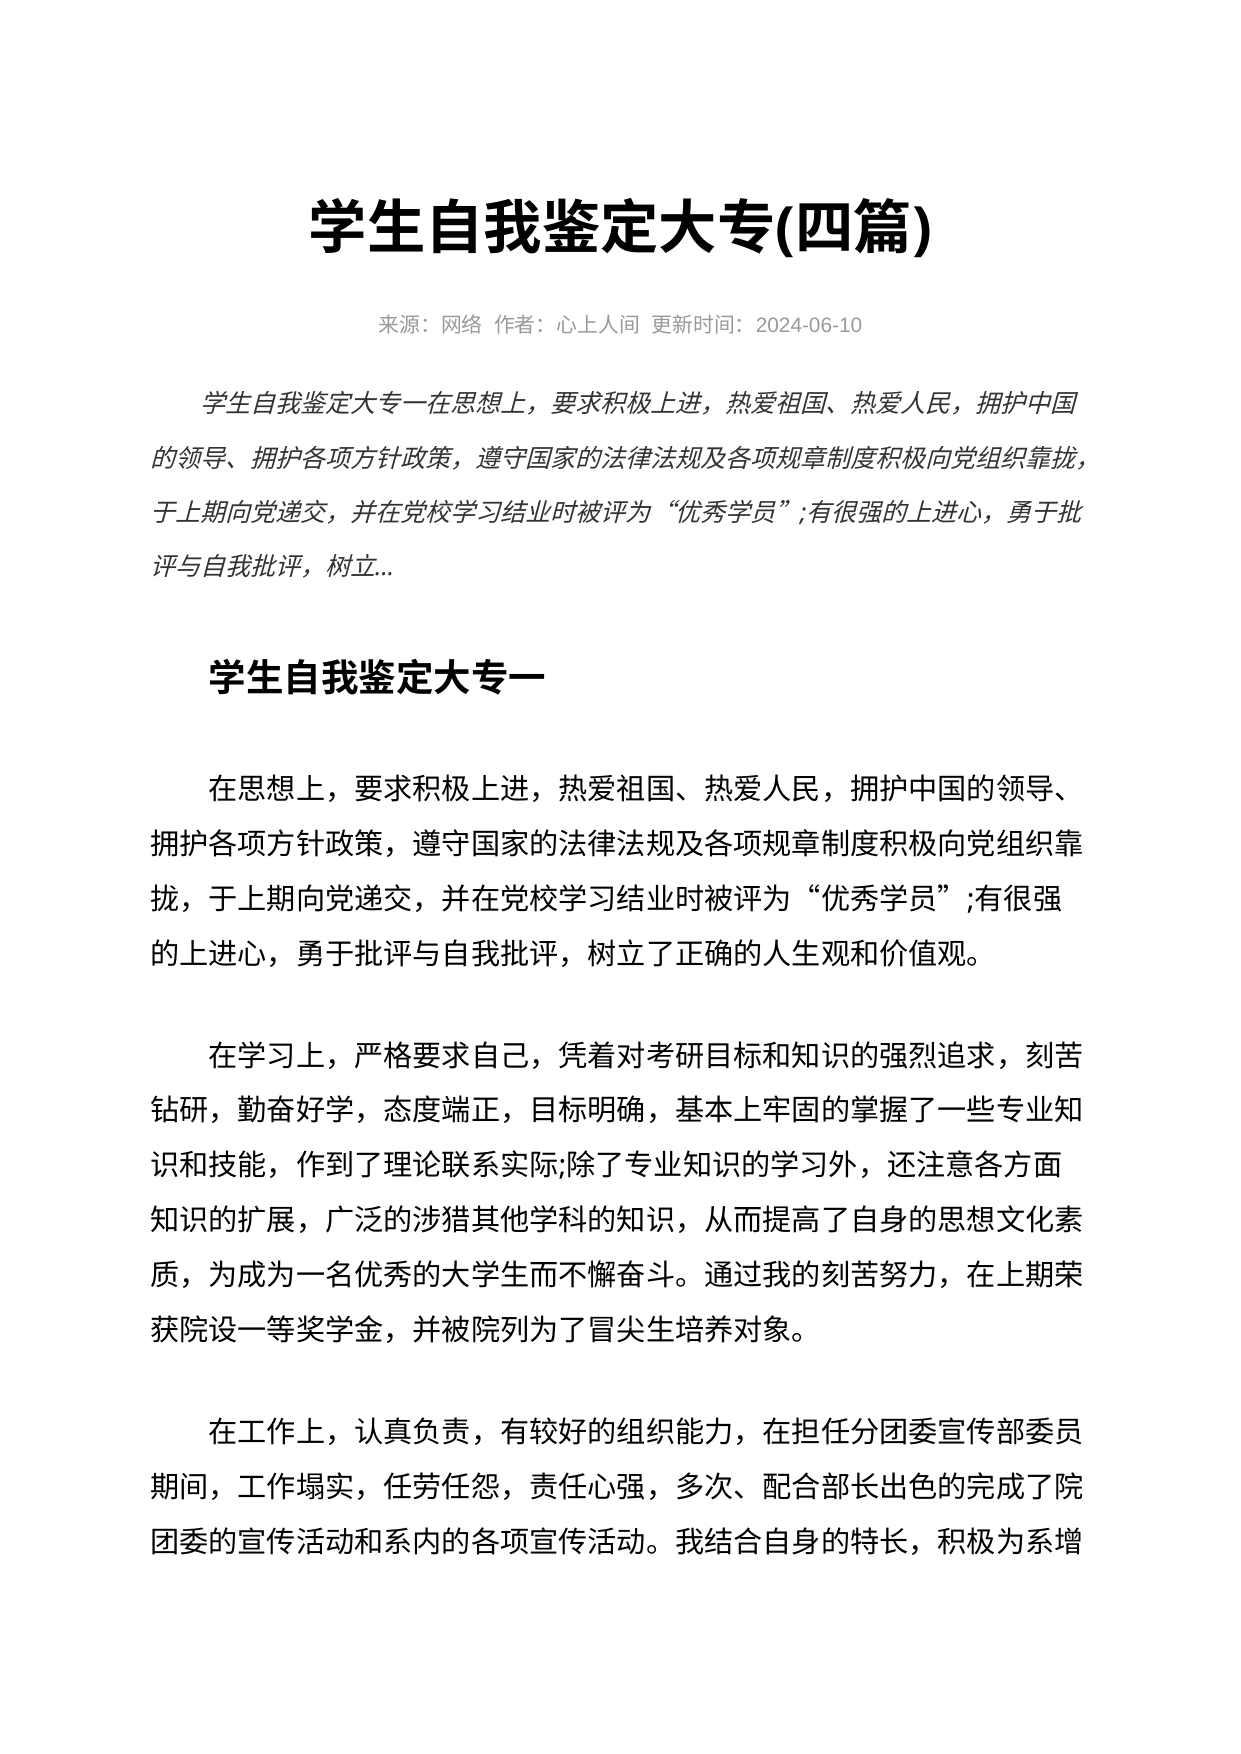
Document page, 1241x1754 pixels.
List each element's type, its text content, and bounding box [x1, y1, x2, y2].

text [150, 1408, 1090, 1561]
text 学生自我鉴定大专一在思想上，要求积极上进，热爱祖国、热爱人民，拥护中国的领导、拥护各项方针政策，遵守国家的法律法规及各项规章制度积极向党组织靠拢，于上期向党递交，并在党校学习结业时被评为“优秀学员”;有很强的上进心，勇于批评与自我批评，树立... [150, 384, 1090, 583]
subtitle 学生自我鉴定大专(四篇) [150, 181, 1090, 266]
text 学生自我鉴定大专一 [150, 648, 1090, 702]
text 在学习上，严格要求自己，凭着对考研目标和知识的强烈追求，刻苦钻研，勤奋好学，态度端正，目标明确，基本上牢固的掌握了一些专业知识和技能，作到了理论联系实际;除了专业知识的学习外，还注意各方面知识的扩展，广泛的涉猎其他学科的知识，从而提高了自身的思想文化素质，为成为一名优秀的大学生而不懈奋斗。通过我的刻苦努力，在上期荣获院设一等奖学金，并被院列为了冒尖生培养对象。 [150, 1032, 1090, 1349]
text 来源：网络 作者：心上人间 更新时间：2024-06-10 [150, 313, 1090, 337]
text 在思想上，要求积极上进，热爱祖国、热爱人民，拥护中国的领导、拥护各项方针政策，遵守国家的法律法规及各项规章制度积极向党组织靠拢，于上期向党递交，并在党校学习结业时被评为“优秀学员”;有很强的上进心，勇于批评与自我批评，树立了正确的人生观和价值观。 [150, 766, 1090, 973]
